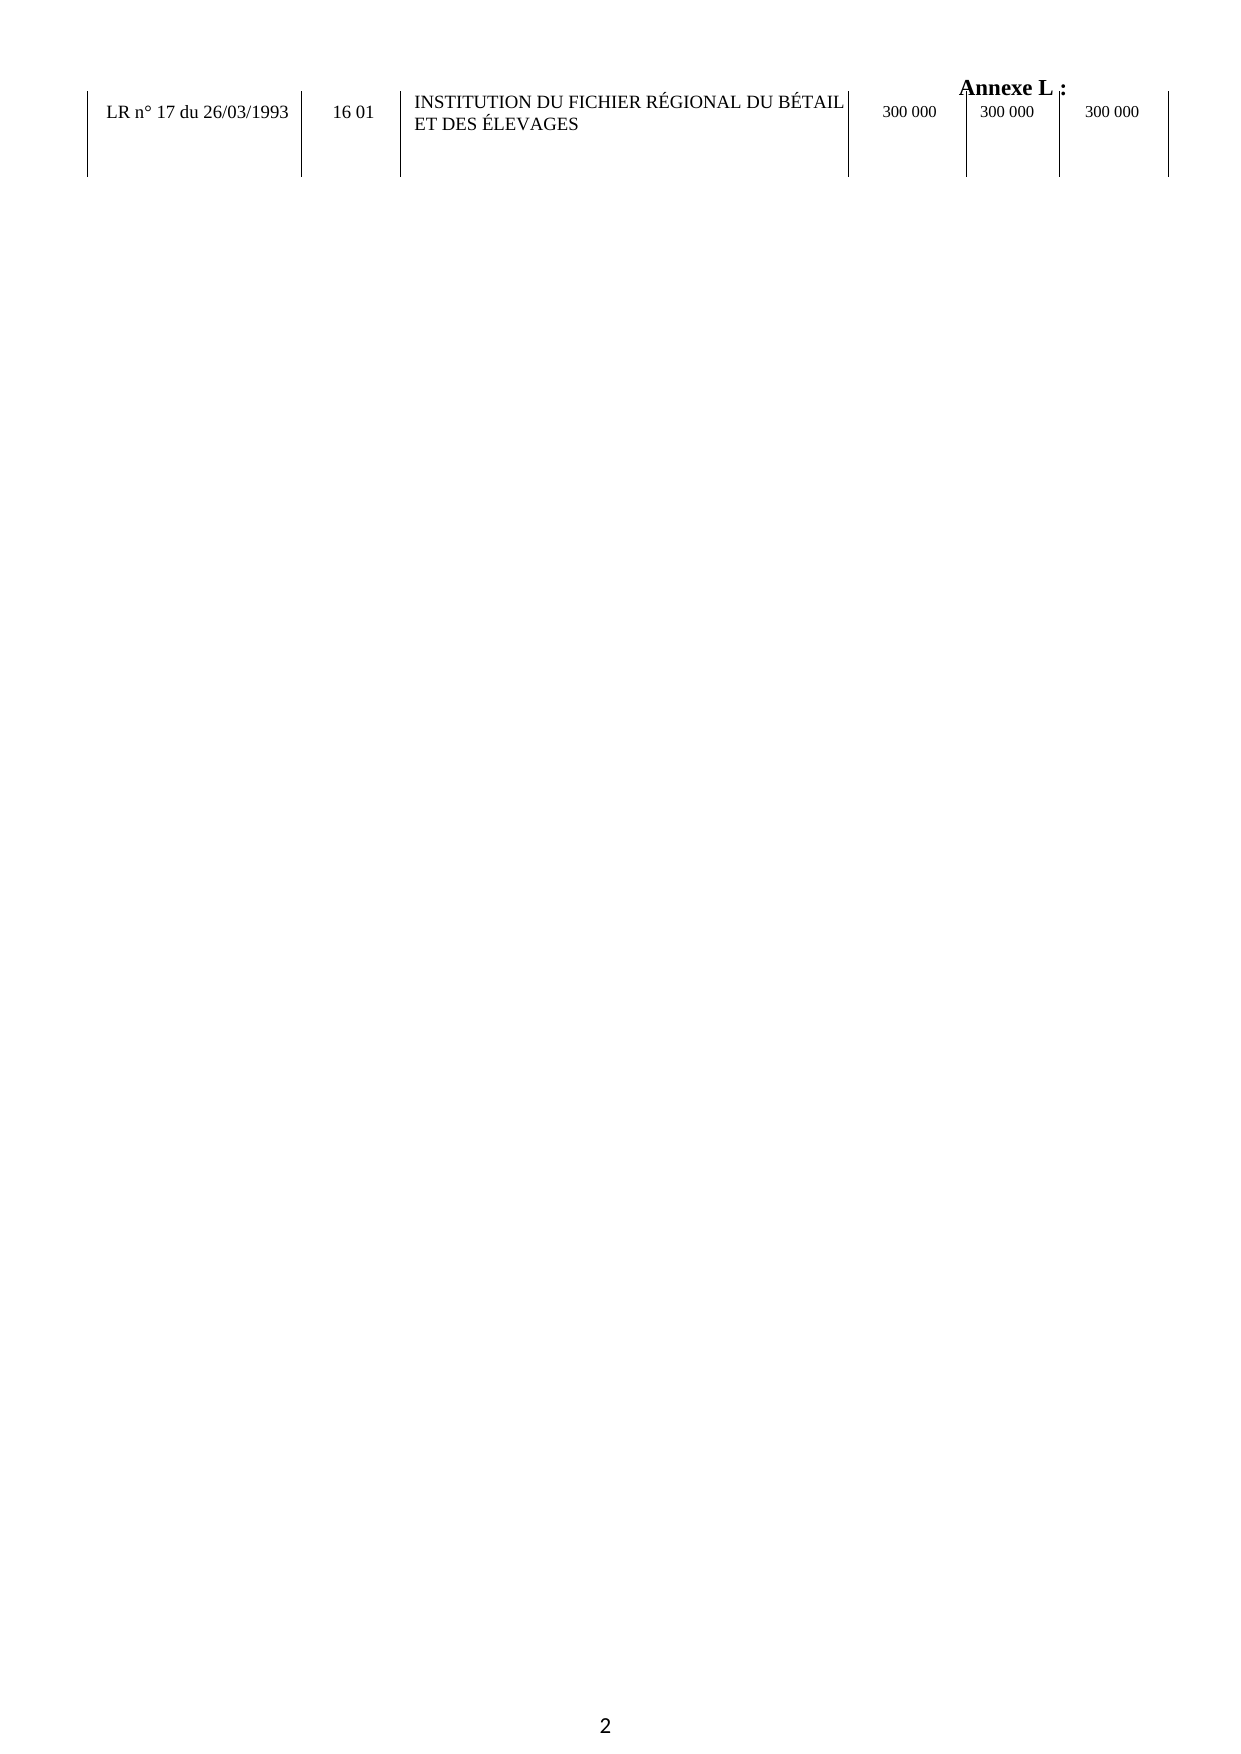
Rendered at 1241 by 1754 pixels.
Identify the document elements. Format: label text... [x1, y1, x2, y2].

table_cell INSTITUTION DU FICHIER RÉGIONAL DU BÉTAIL ET DES ÉLEVAGES [401, 91, 848, 177]
table_cell 300 000 [1060, 91, 1168, 177]
table_cell 300 000 [967, 91, 1059, 177]
table_cell LR n° 17 du 26/03/1993 [88, 91, 301, 177]
table_cell 16 01 [302, 91, 400, 177]
table_cell 300 000 [849, 91, 966, 177]
